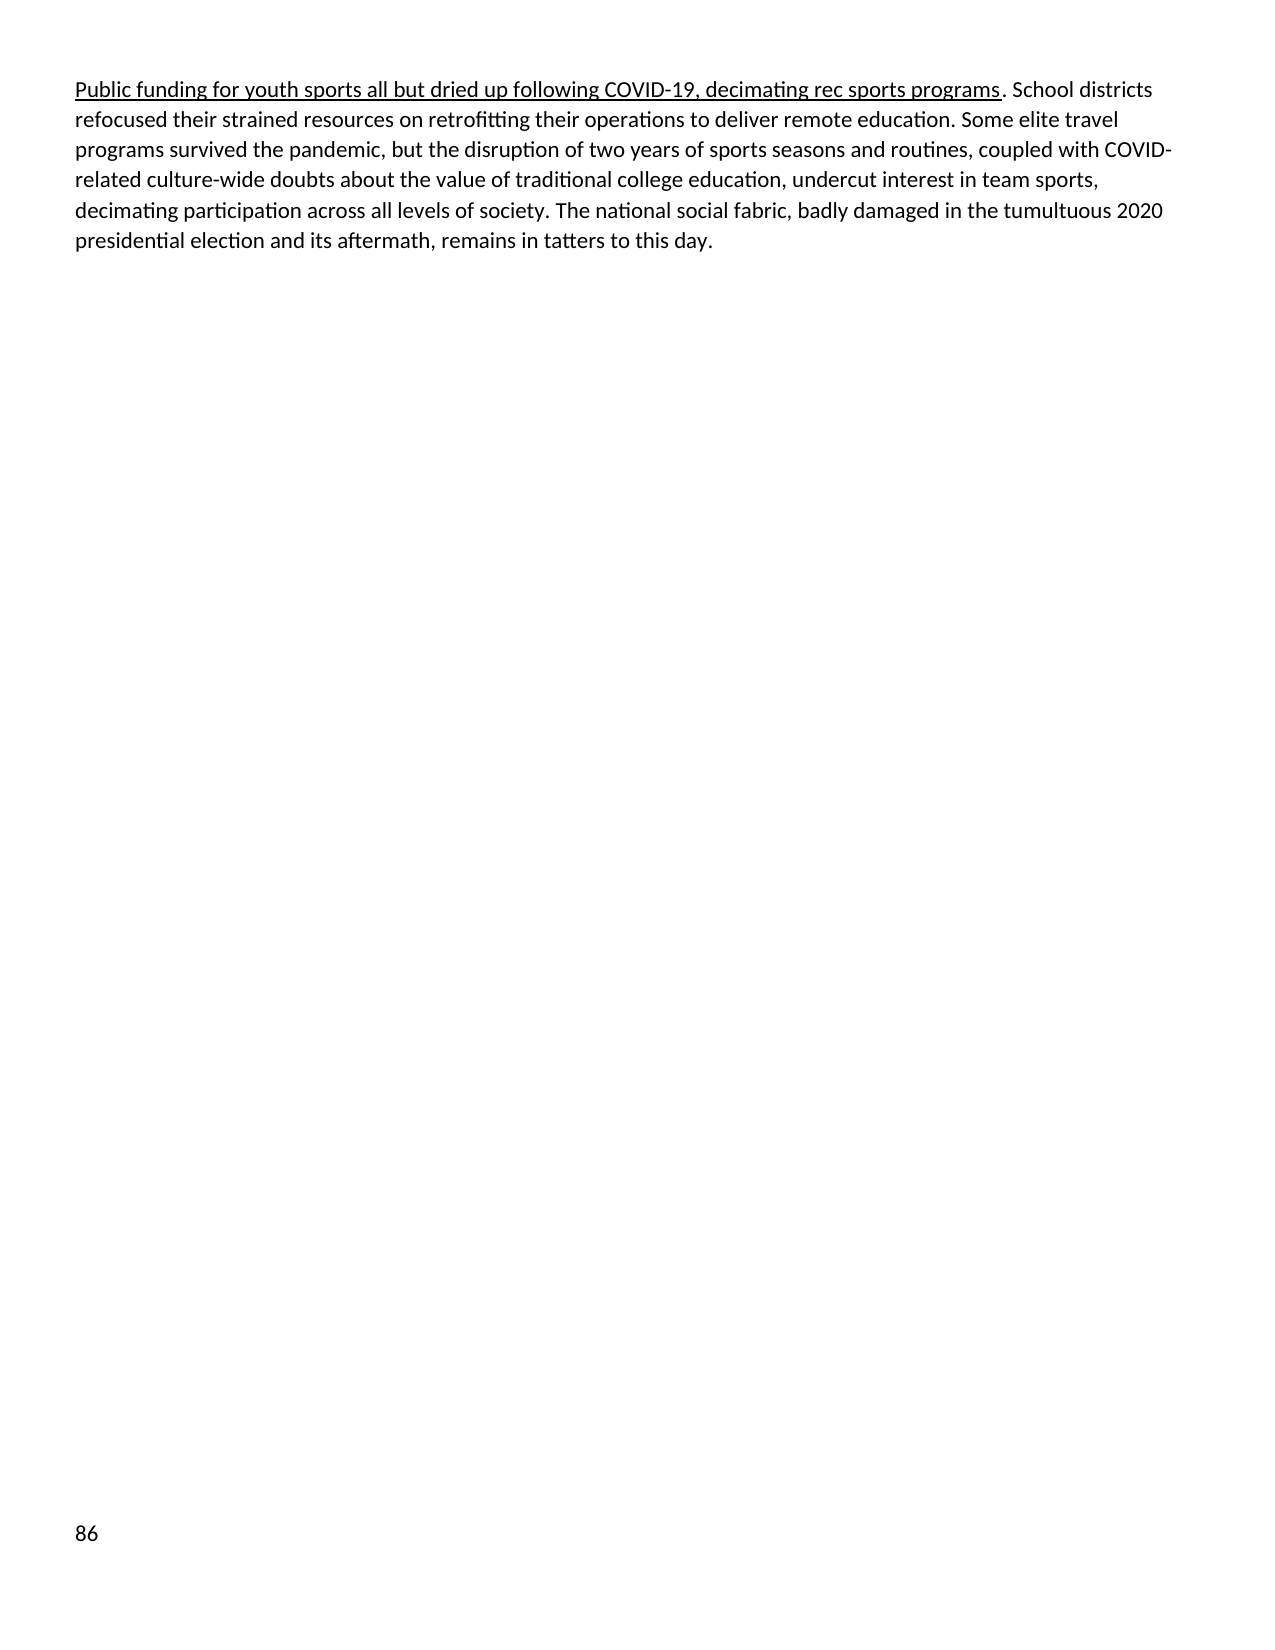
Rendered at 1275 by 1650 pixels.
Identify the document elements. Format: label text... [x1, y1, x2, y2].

text Public funding for youth sports all but dried up following COVID-19, decimating rec sports programs. School districts refocused their strained resources on retrofitting their operations to deliver remote education. Some elite travel programs survived the pandemic, but the disruption of two years of sports seasons and routines, coupled with COVID-related culture-wide doubts about the value of traditional college education, undercut interest in team sports, decimating participation across all levels of society. The national social fabric, badly damaged in the tumultuous 2020 presidential election and its aftermath, remains in tatters to this day. [75, 75, 1200, 254]
